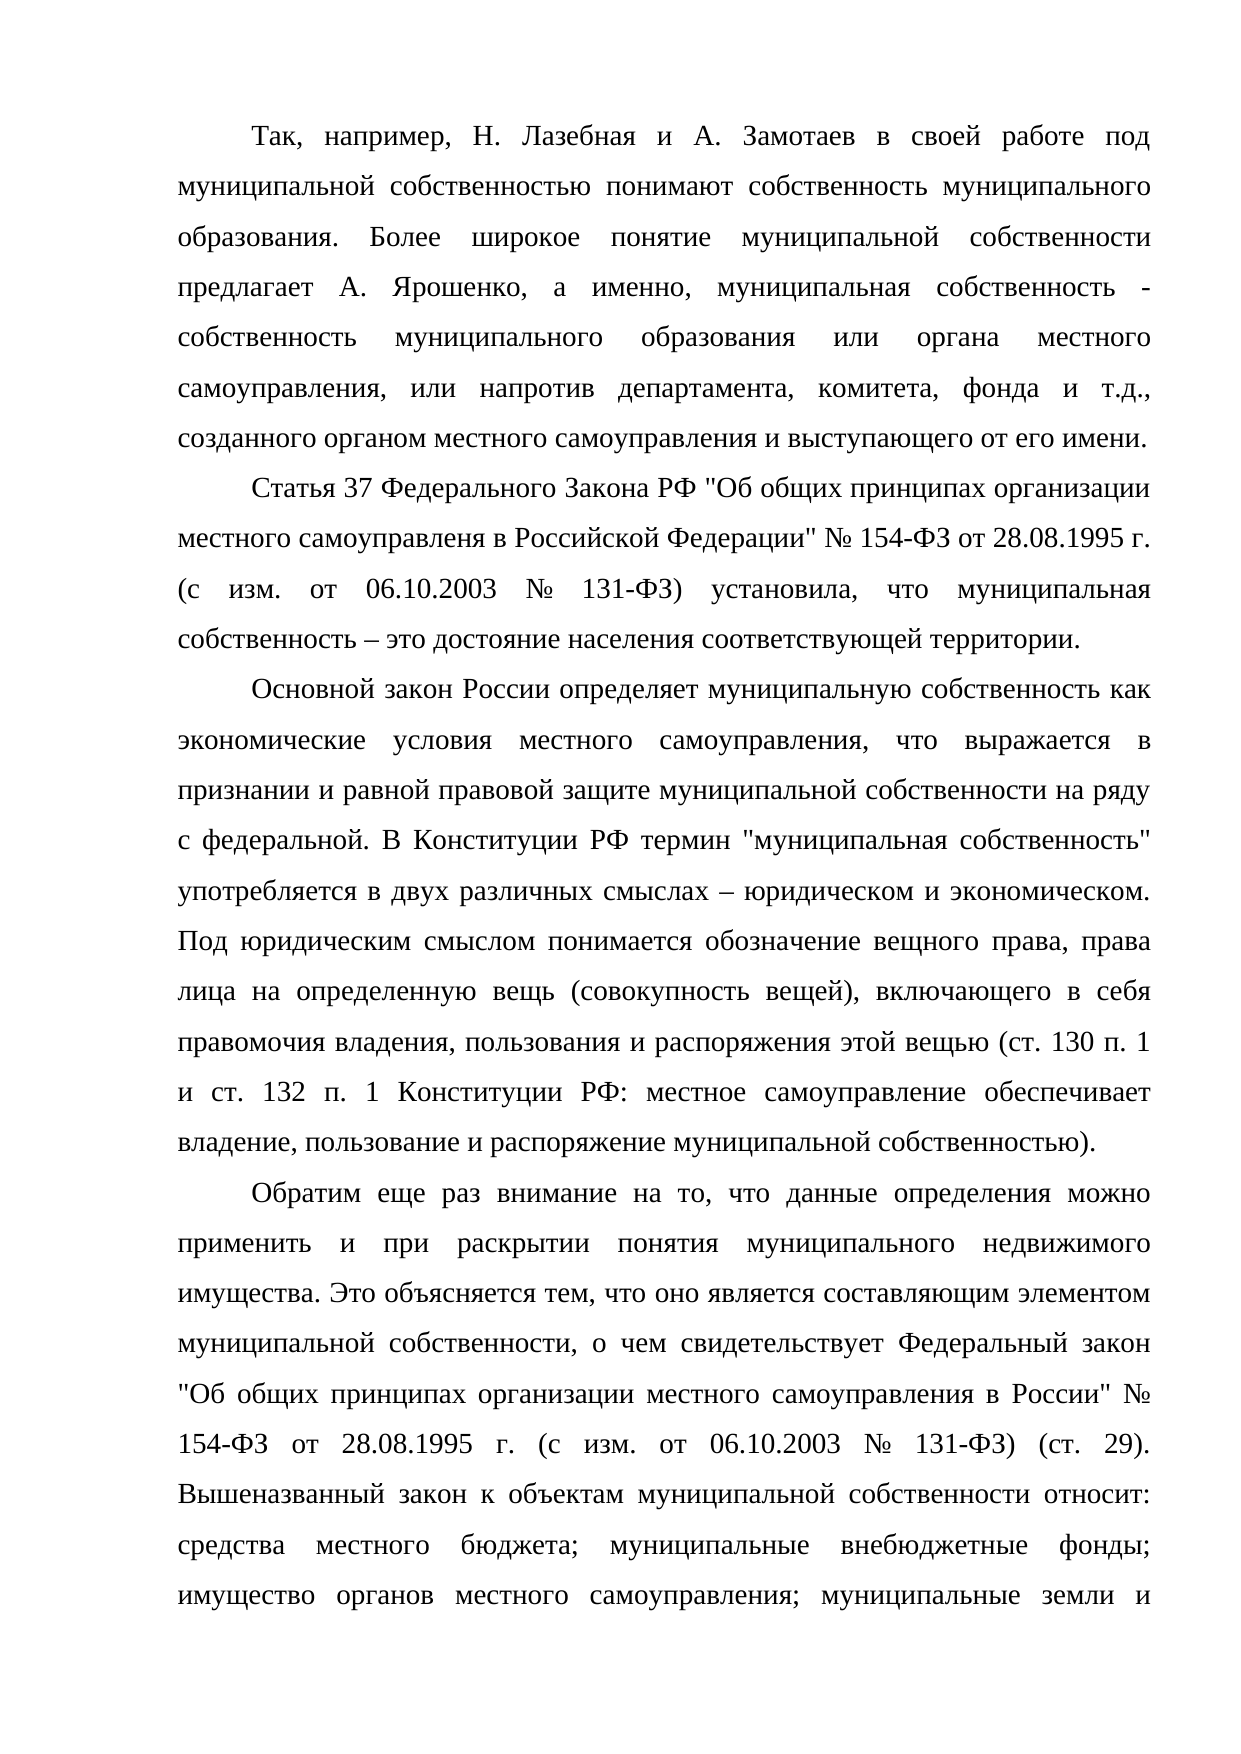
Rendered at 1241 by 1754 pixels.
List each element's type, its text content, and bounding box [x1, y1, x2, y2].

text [177, 1175, 1152, 1611]
text Так, например, Н. Лазебная и А. Замотаев в своей работе под муниципальной собственностью понимают собственность муниципального образования. Более широкое понятие муниципальной собственности предлагает А. Ярошенко, а именно, муниципальная собственность - собственность муниципального образования или органа местного самоуправления, или напротив департамента, комитета, фонда и т.д., созданного органом местного самоуправления и выступающего от его имени. [177, 118, 1152, 453]
text Статья 37 Федерального Закона РФ "Об общих принципах организации местного самоуправленя в Российской Федерации" № 154-ФЗ от 28.08.1995 г. (с изм. от 06.10.2003 № 131-ФЗ) установила, что муниципальная собственность – это достояние населения соответствующей территории. [177, 470, 1152, 655]
text Основной закон России определяет муниципальную собственность как экономические условия местного самоуправления, что выражается в признании и равной правовой защите муниципальной собственности на ряду с федеральной. В Конституции РФ термин "муниципальная собственность" употребляется в двух различных смыслах – юридическом и экономическом. Под юридическим смыслом понимается обозначение вещного права, права лица на определенную вещь (совокупность вещей), включающего в себя правомочия владения, пользования и распоряжения этой вещью (ст. 130 п. 1 и ст. 132 п. 1 Конституции РФ: местное самоуправление обеспечивает владение, пользование и распоряжение муниципальной собственностью). [177, 672, 1152, 1158]
